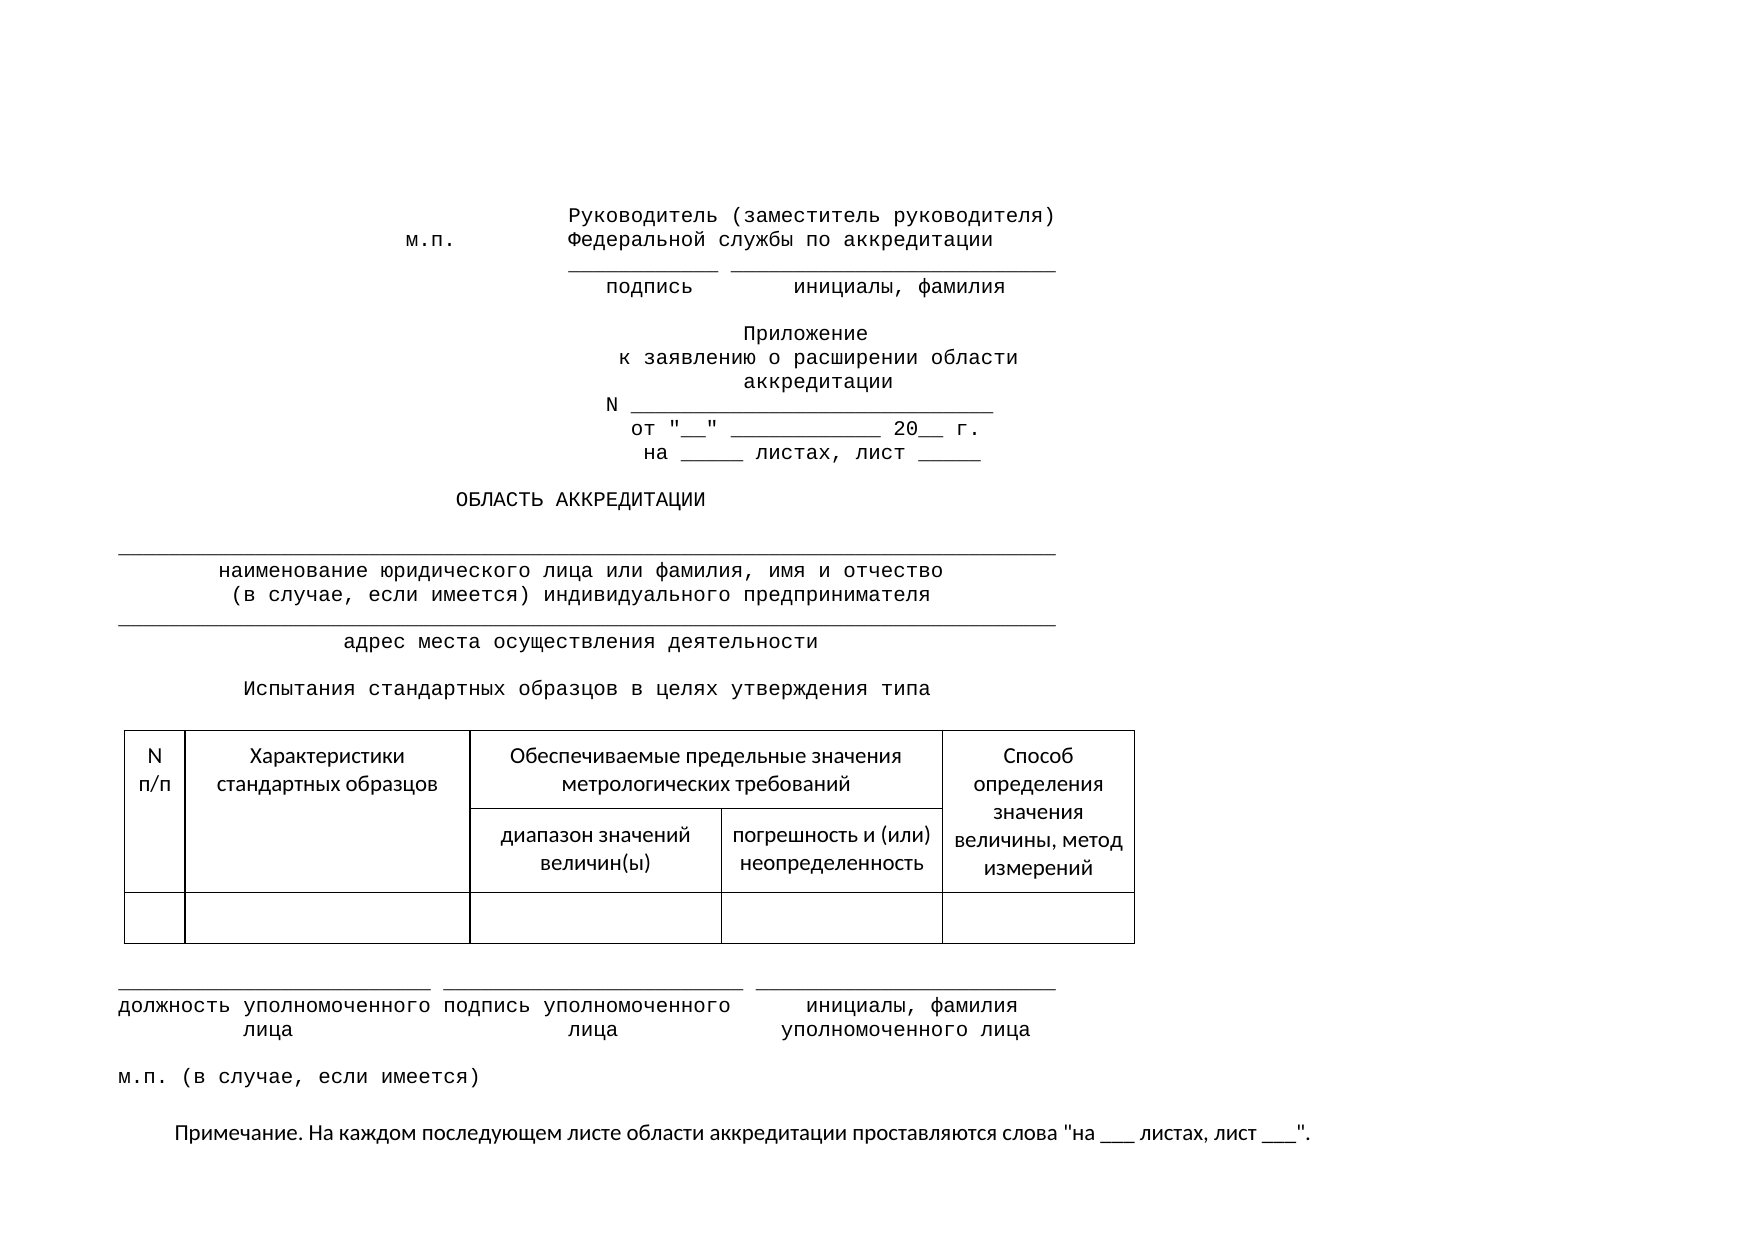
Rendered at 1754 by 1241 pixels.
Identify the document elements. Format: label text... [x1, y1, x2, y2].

text (в случае, если имеется) индивидуального предпринимателя [118, 583, 1636, 607]
table_cell погрешность и (или) неопределенность [722, 809, 942, 892]
text м.п. Федеральной службы по аккредитации [118, 229, 1636, 252]
text от "__" ____________ 20__ г. [118, 418, 1636, 442]
table_cell [943, 893, 1134, 942]
text ___________________________________________________________________________ [118, 536, 1636, 560]
table_cell [125, 893, 184, 942]
table_header N п/п [125, 731, 184, 892]
table_cell [722, 893, 942, 942]
table_header Способ определения значения величины, метод измерений [943, 731, 1134, 892]
text ____________ __________________________ [118, 252, 1636, 276]
table_cell диапазон значений величин(ы) [471, 809, 721, 892]
text лица лица уполномоченного лица [118, 1019, 1636, 1042]
text адрес места осуществления деятельности [118, 631, 1636, 654]
text аккредитации [118, 371, 1636, 394]
text _________________________ ________________________ ________________________ [118, 972, 1636, 995]
text Приложение [118, 323, 1636, 347]
table_header Характеристики стандартных образцов [186, 731, 469, 892]
text ОБЛАСТЬ АККРЕДИТАЦИИ [118, 489, 1636, 513]
text Испытания стандартных образцов в целях утверждения типа [118, 678, 1636, 702]
text наименование юридического лица или фамилия, имя и отчество [118, 560, 1636, 583]
table_cell [186, 893, 469, 942]
text к заявлению о расширении области [118, 347, 1636, 371]
table_header Обеспечиваемые предельные значения метрологических требований [471, 731, 942, 808]
text Руководитель (заместитель руководителя) [118, 205, 1636, 229]
text N _____________________________ [118, 394, 1636, 418]
text подпись инициалы, фамилия [118, 276, 1636, 300]
table_cell [471, 893, 721, 942]
text м.п. (в случае, если имеется) [118, 1066, 1636, 1090]
text должность уполномоченного подпись уполномоченного инициалы, фамилия [118, 995, 1636, 1019]
text ___________________________________________________________________________ [118, 607, 1636, 631]
text Примечание. На каждом последующем листе области аккредитации проставляются слова "на ___ листах, лист ___". [118, 1118, 1636, 1146]
text на _____ листах, лист _____ [118, 442, 1636, 465]
